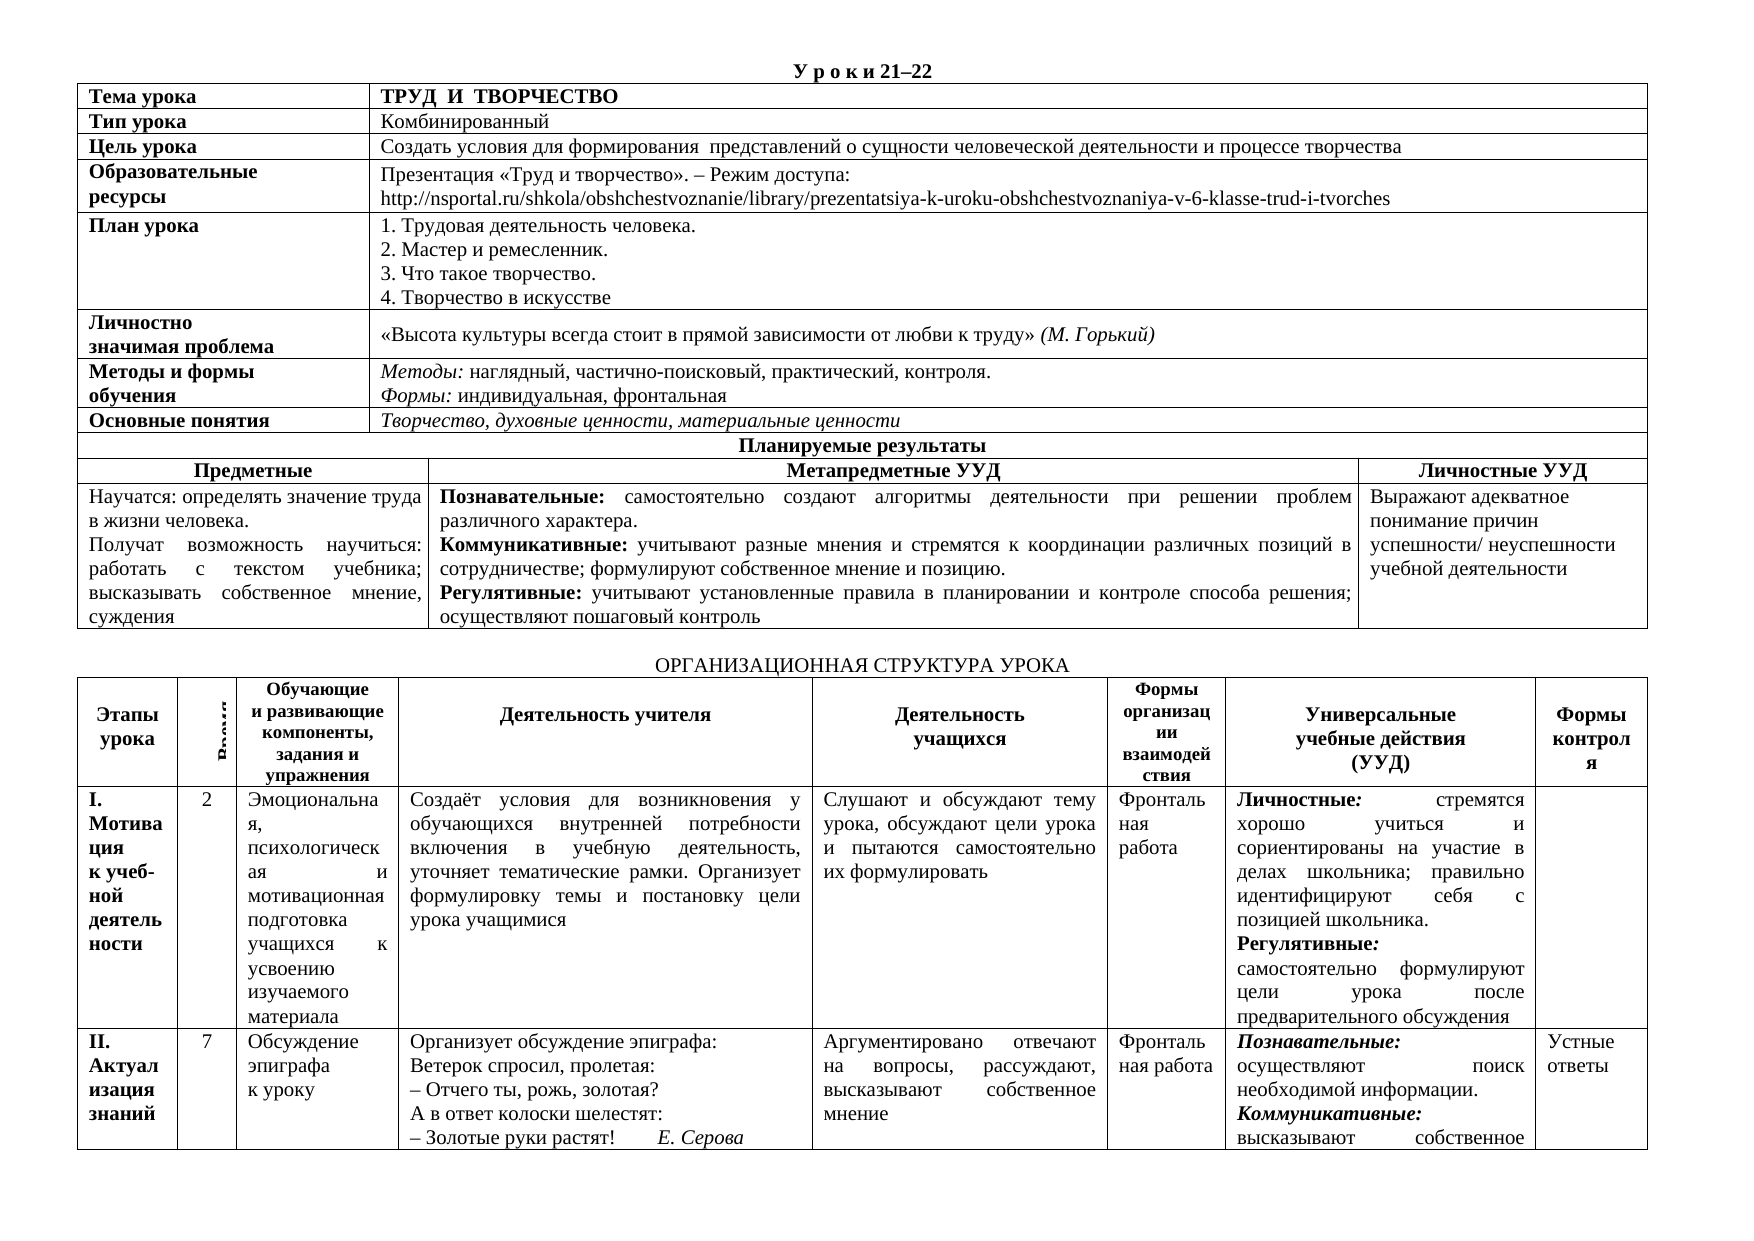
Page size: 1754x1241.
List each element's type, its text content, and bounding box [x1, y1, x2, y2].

table_cell Основные понятия [78, 408, 369, 432]
table_cell Комбинированный [370, 109, 1647, 133]
table_cell [1536, 787, 1647, 1028]
table_header ТРУД и ТВОРЧЕСТВО [370, 84, 1647, 108]
table_cell Эмоциональная, психологическая и мотивационная подготовка учащихся к усвоению изучаемого материала [237, 787, 398, 1028]
table_cell 2 [178, 787, 236, 1028]
table_cell Метапредметные УУД [429, 459, 1358, 482]
table_header Тема урока [78, 84, 369, 108]
table_cell Фронтальная работа [1108, 787, 1225, 1028]
table_header Формы контроля [1536, 678, 1647, 786]
table_cell Цель урока [78, 134, 369, 158]
table_cell Методы: наглядный, частично-поисковый, практический, контроля. Формы: индивидуальная, фронтальная [370, 359, 1647, 407]
table_cell Устные ответы [1536, 1029, 1647, 1149]
table_cell «Высота культуры всегда стоит в прямой зависимости от любви к труду» (М. Горький) [370, 310, 1647, 358]
table_cell План урока [78, 213, 369, 309]
table_header Время [178, 678, 236, 786]
table_cell Выражают адекватное понимание причин успешности/ неуспешности учебной деятельности [1359, 484, 1647, 628]
table_cell Презентация «Труд и творчество». – Режим доступа: http://nsportal.ru/shkola/obshchestvoznanie/library/prezentatsiya-k-uroku-obshchestvoznaniya-v-6-klasse-trud-i-tvorches [370, 160, 1647, 212]
table_cell Создаёт условия для возникновения у обучающихся внутренней потребности включения в учебную деятельность, уточняет тематические рамки. Организует формулировку темы и постановку цели урока учащимися [399, 787, 812, 1028]
table_cell Обсуждение эпиграфа к уроку [237, 1029, 398, 1149]
table_cell Создать условия для формирования представлений о сущности человеческой деятельности и процессе творчества [370, 134, 1647, 158]
table_cell Научатся: определять значение труда в жизни человека. Получат возможность научиться: работать с текстом учебника; высказывать собственное мнение, суждения [78, 484, 428, 628]
table_cell 7 [178, 1029, 236, 1149]
table_cell 1. Трудовая деятельность человека. 2. Мастер и ремесленник. 3. Что такое творчество. 4. Творчество в искусстве [370, 213, 1647, 309]
table_cell Личностно значимая проблема [78, 310, 369, 358]
table_cell Творчество, духовные ценности, материальные ценности [370, 408, 1647, 432]
table_cell Познавательные: самостоятельно создают алгоритмы деятельности при решении проблем различного характера. Коммуникативные: учитывают разные мнения и стремятся к координации различных позиций в сотрудничестве; формулируют собственное мнение и позицию. Регулятивные: учитывают установленные правила в планировании и контроле способа решения; осуществляют пошаговый контроль [429, 484, 1358, 628]
table_cell Фронтальная работа [1108, 1029, 1225, 1149]
table_cell Личностные УУД [1359, 459, 1647, 482]
table_header Деятельность учащихся [813, 678, 1107, 786]
table_cell Аргументировано отвечают на вопросы, рассуждают, высказывают собственное мнение [813, 1029, 1107, 1149]
text ОРГАНИЗАЦИОННАЯ СТРУКТУРА УРОКА [89, 653, 1636, 677]
table_cell Слушают и обсуждают тему урока, обсуждают цели урока и пытаются самостоятельно их формулировать [813, 787, 1107, 1028]
table_header Универсальные учебные действия (УУД) [1226, 678, 1535, 786]
table_cell Образовательные ресурсы [78, 160, 369, 212]
table_header Формы организации взаимодействия [1108, 678, 1225, 786]
table_header Обучающие и развивающие компоненты, задания и упражнения [237, 678, 398, 786]
table_cell I. Мотивация к учеб- ной деятельности [78, 787, 177, 1028]
table_header Этапы урока [78, 678, 177, 786]
text У р о к и 21–22 [89, 59, 1636, 83]
table_cell Тип урока [78, 109, 369, 133]
table_cell Личностные: стремятся хорошо учиться и сориентированы на участие в делах школьника; правильно идентифицируют себя с позицией школьника. Регулятивные: самостоятельно формулируют цели урока после предварительного обсуждения [1226, 787, 1535, 1028]
table_cell Предметные [78, 459, 428, 482]
table_cell II. Актуализация знаний [78, 1029, 177, 1149]
table_cell Методы и формы обучения [78, 359, 369, 407]
table_cell Планируемые результаты [78, 433, 1647, 457]
table_header Деятельность учителя [399, 678, 812, 786]
